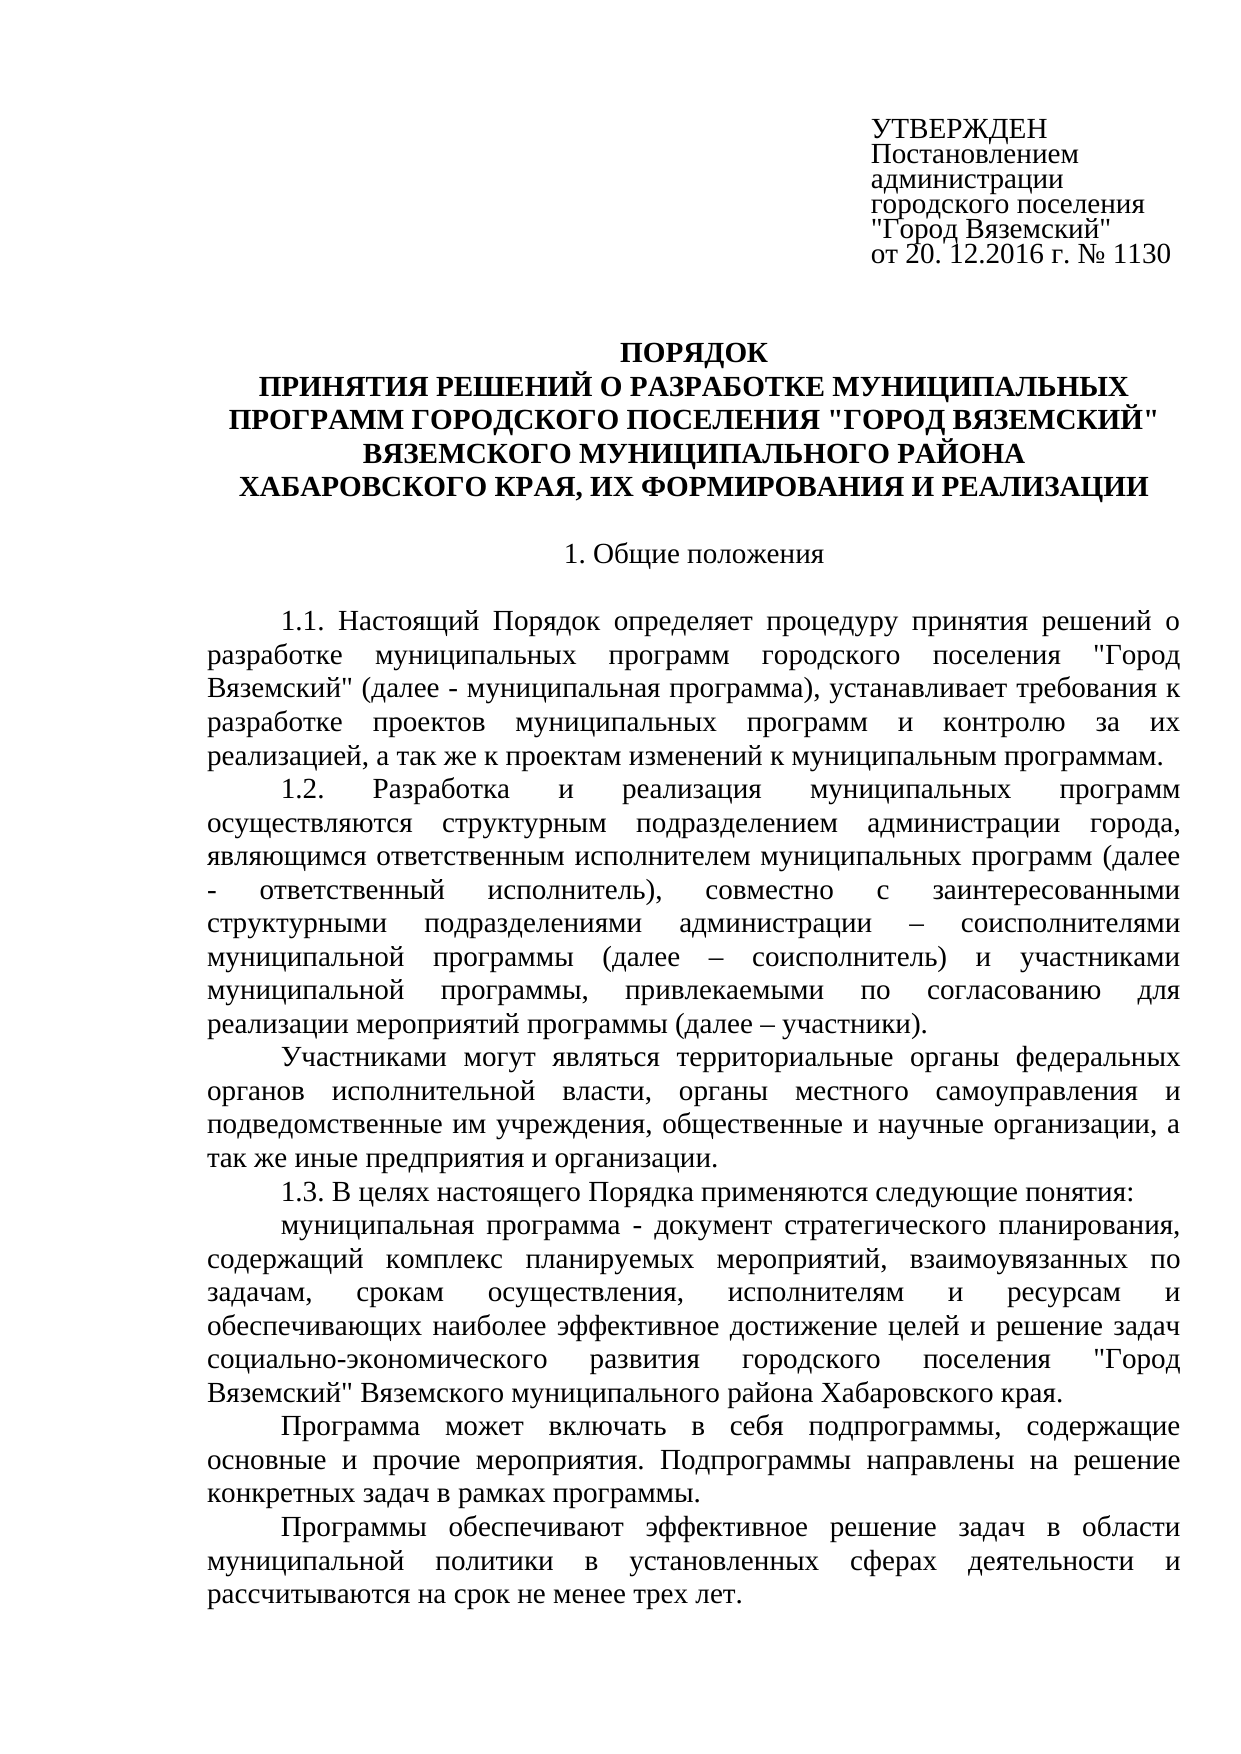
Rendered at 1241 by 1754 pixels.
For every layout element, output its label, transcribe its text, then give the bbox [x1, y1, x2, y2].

text Постановлением [871, 143, 1181, 168]
text 1.3. В целях настоящего Порядка применяются следующие понятия: [207, 1174, 1181, 1207]
text администрации [871, 168, 1181, 193]
text городского поселения [871, 193, 1181, 218]
title ПРИНЯТИЯ РЕШЕНИЙ О РАЗРАБОТКЕ МУНИЦИПАЛЬНЫХ [207, 369, 1181, 402]
text "Город Вяземский" [871, 218, 1181, 243]
text Программы обеспечивают эффективное решение задач в области муниципальной политики в установленных сферах деятельности и рассчитываются на срок не менее трех лет. [207, 1509, 1181, 1610]
text Программа может включать в себя подпрограммы, содержащие основные и прочие мероприятия. Подпрограммы направлены на решение конкретных задач в рамках программы. [207, 1408, 1181, 1509]
title ХАБАРОВСКОГО КРАЯ, ИХ ФОРМИРОВАНИЯ И РЕАЛИЗАЦИИ [207, 469, 1181, 503]
title ПОРЯДОК [207, 335, 1181, 369]
text УТВЕРЖДЕН [871, 118, 1181, 143]
title ВЯЗЕМСКОГО МУНИЦИПАЛЬНОГО РАЙОНА [207, 436, 1181, 469]
text 1. Общие положения [207, 536, 1181, 570]
title ПРОГРАММ ГОРОДСКОГО ПОСЕЛЕНИЯ "ГОРОД ВЯЗЕМСКИЙ" [207, 402, 1181, 436]
text Участниками могут являться территориальные органы федеральных органов исполнительной власти, органы местного самоуправления и подведомственные им учреждения, общественные и научные организации, а так же иные предприятия и организации. [207, 1039, 1181, 1174]
text 1.2. Разработка и реализация муниципальных программ осуществляются структурным подразделением администрации города, являющимся ответственным исполнителем муниципальных программ (далее - ответственный исполнитель), совместно с заинтересованными структурными подразделениями администрации – соисполнителями муниципальной программы (далее – соисполнитель) и участниками муниципальной программы, привлекаемыми по согласованию для реализации мероприятий программы (далее – участники). [207, 771, 1181, 1039]
text муниципальная программа - документ стратегического планирования, содержащий комплекс планируемых мероприятий, взаимоувязанных по задачам, срокам осуществления, исполнителям и ресурсам и обеспечивающих наиболее эффективное достижение целей и решение задач социально-экономического развития городского поселения "Город Вяземский" Вяземского муниципального района Хабаровского края. [207, 1207, 1181, 1408]
text от 20. 12.2016 г. № 1130 [871, 243, 1181, 268]
text 1.1. Настоящий Порядок определяет процедуру принятия решений о разработке муниципальных программ городского поселения "Город Вяземский" (далее - муниципальная программа), устанавливает требования к разработке проектов муниципальных программ и контролю за их реализацией, а так же к проектам изменений к муниципальным программам. [207, 603, 1181, 771]
